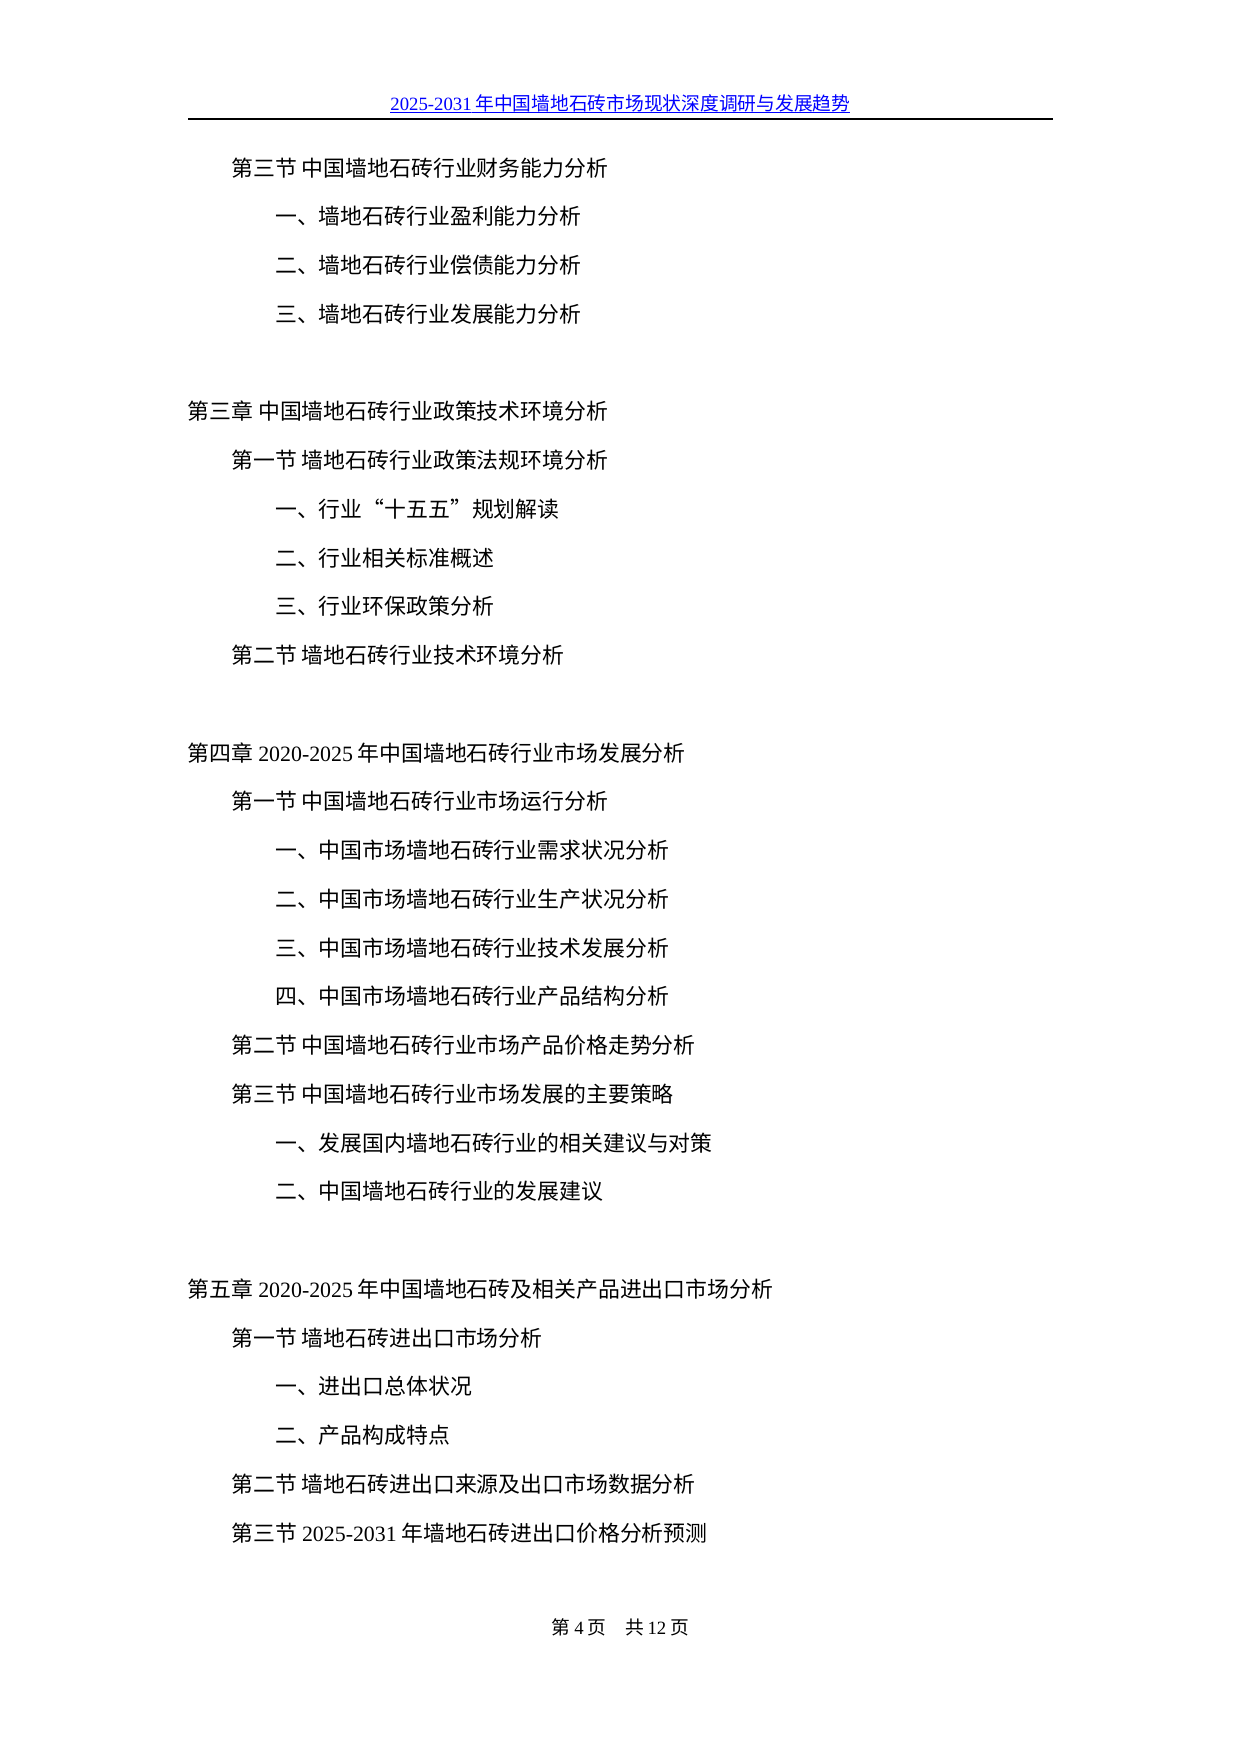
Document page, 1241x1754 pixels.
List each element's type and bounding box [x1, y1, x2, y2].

text [187, 150, 1053, 1548]
